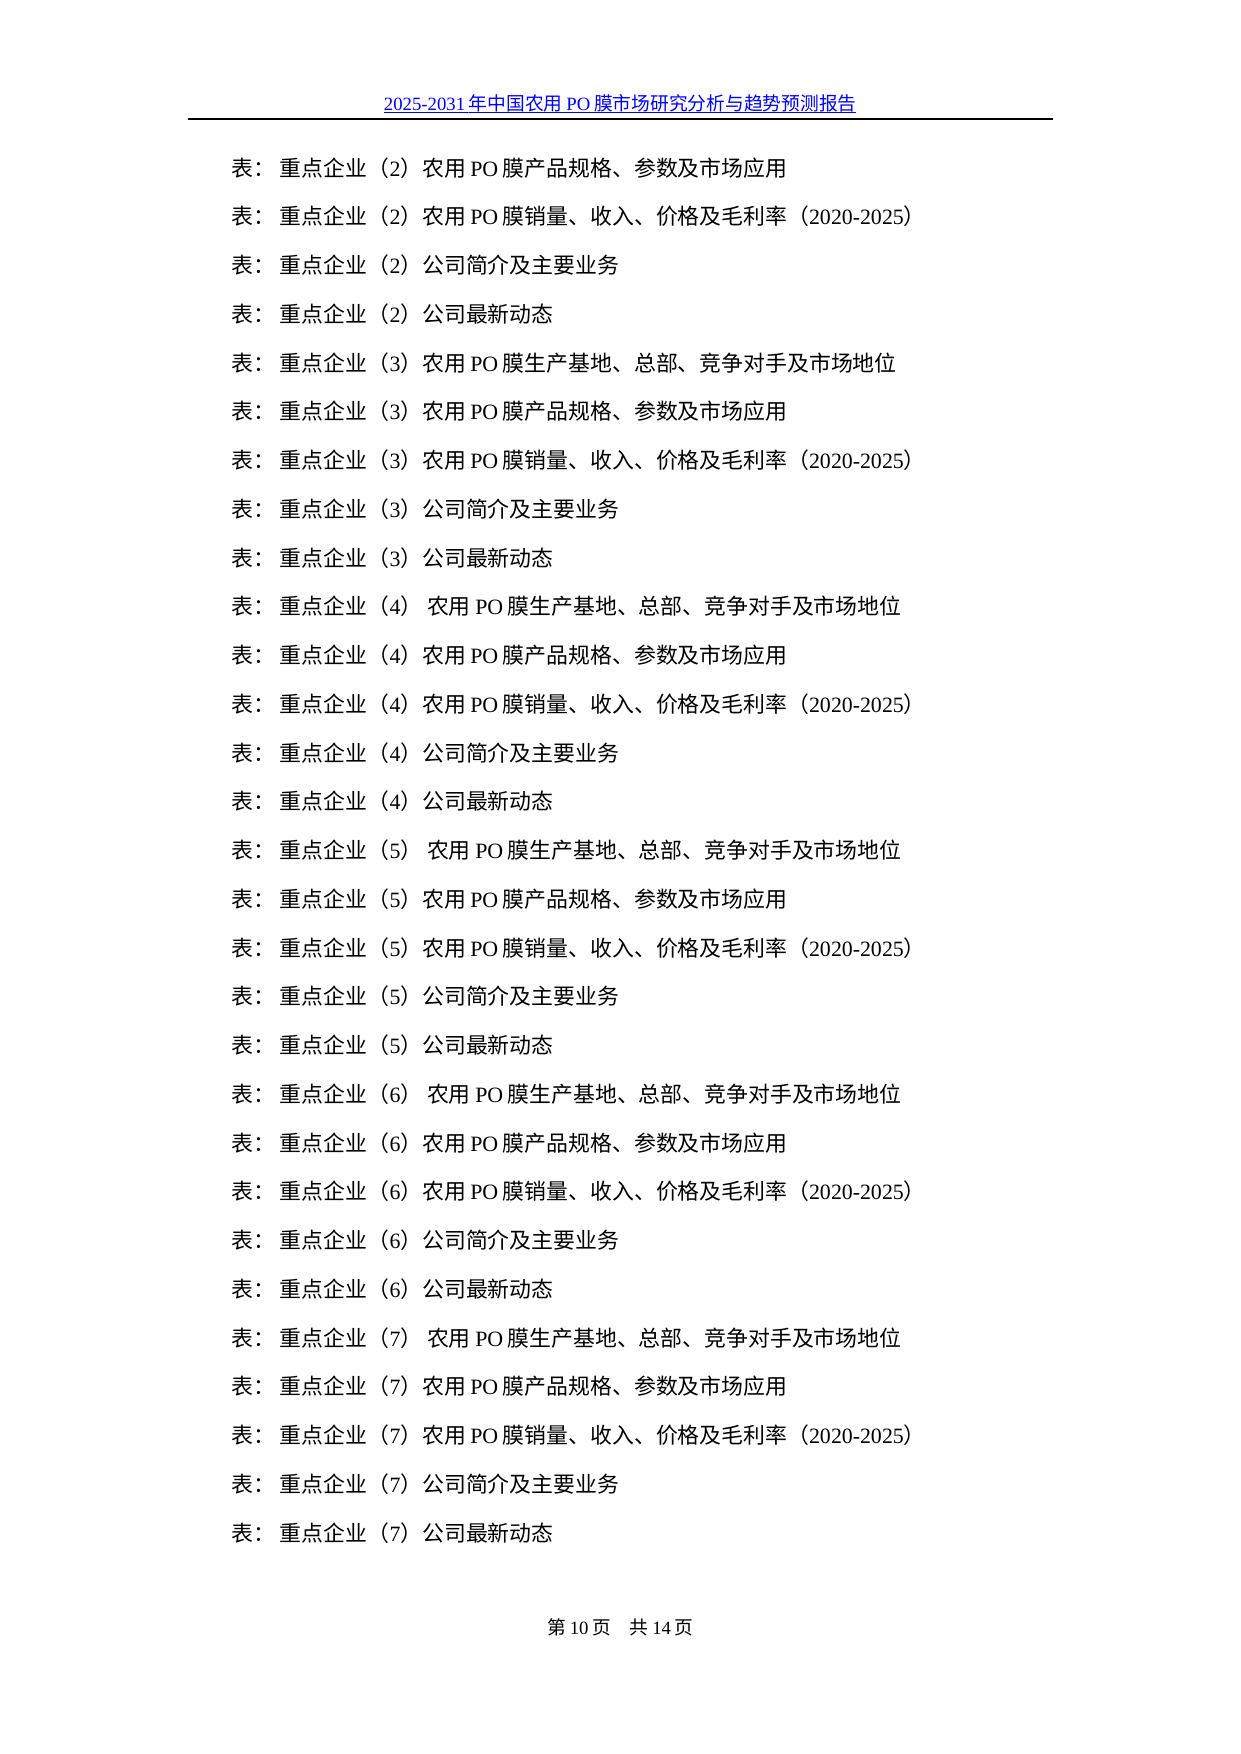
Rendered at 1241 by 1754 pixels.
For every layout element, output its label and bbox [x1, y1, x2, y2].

text [187, 150, 1053, 1548]
